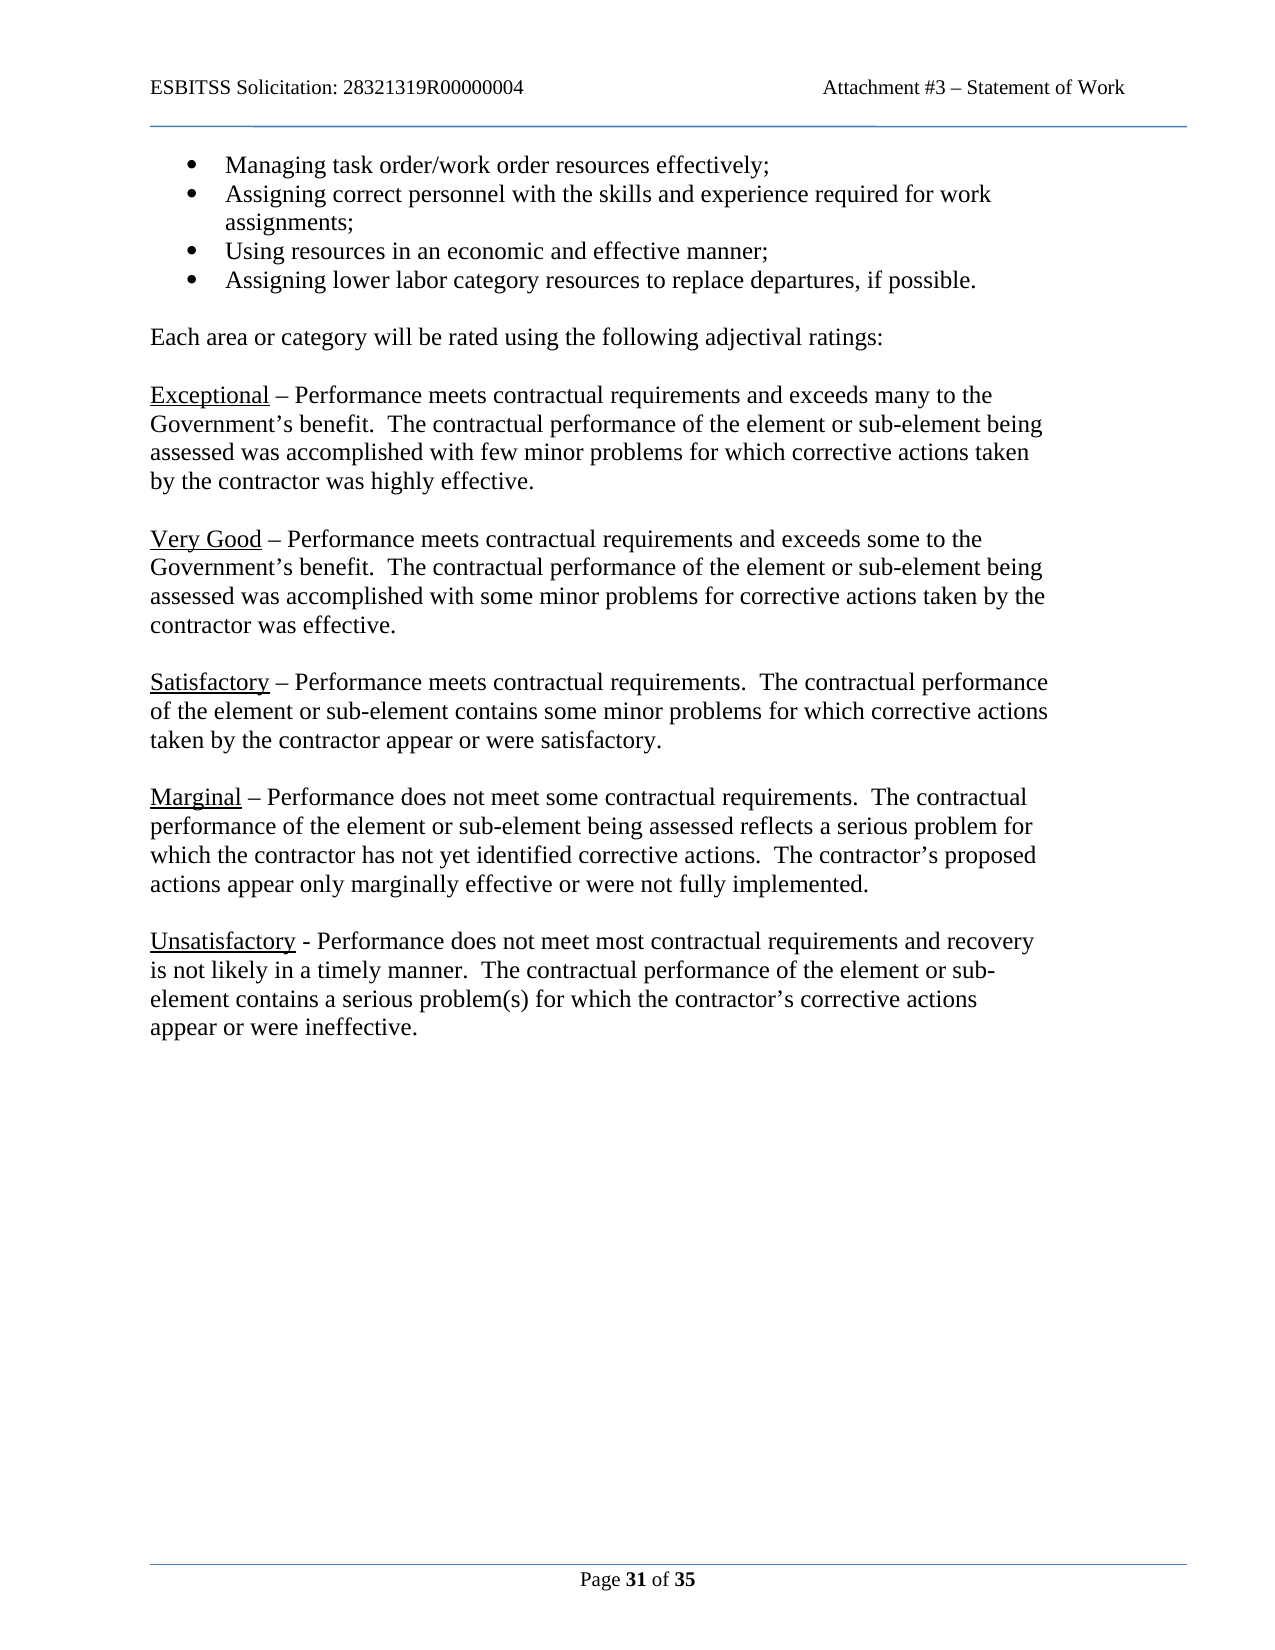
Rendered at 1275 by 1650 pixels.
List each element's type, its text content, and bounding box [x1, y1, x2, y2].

text Very Good – Performance meets contractual requirements and exceeds some to the Government’s benefit. The contractual performance of the element or sub-element being assessed was accomplished with some minor problems for corrective actions taken by the contractor was effective. [150, 524, 1050, 639]
text Marginal – Performance does not meet some contractual requirements. The contractual performance of the element or sub-element being assessed reflects a serious problem for which the contractor has not yet identified corrective actions. The contractor’s proposed actions appear only marginally effective or were not fully implemented. [150, 782, 1050, 897]
text Exceptional – Performance meets contractual requirements and exceeds many to the Government’s benefit. The contractual performance of the element or sub-element being assessed was accomplished with few minor problems for which corrective actions taken by the contractor was highly effective. [150, 380, 1050, 495]
list Managing task order/work order resources effectively; [187, 150, 1050, 179]
list Assigning correct personnel with the skills and experience required for work assignments; [187, 179, 1050, 236]
text Unsatisfactory - Performance does not meet most contractual requirements and recovery is not likely in a timely manner. The contractual performance of the element or sub-element contains a serious problem(s) for which the contractor’s corrective actions appear or were ineffective. [150, 926, 1050, 1041]
list Assigning lower labor category resources to replace departures, if possible. [187, 265, 1050, 294]
list Using resources in an economic and effective manner; [187, 236, 1050, 265]
text Satisfactory – Performance meets contractual requirements. The contractual performance of the element or sub-element contains some minor problems for which corrective actions taken by the contractor appear or were satisfactory. [150, 667, 1050, 754]
text Each area or category will be rated using the following adjectival ratings: [150, 322, 1050, 351]
